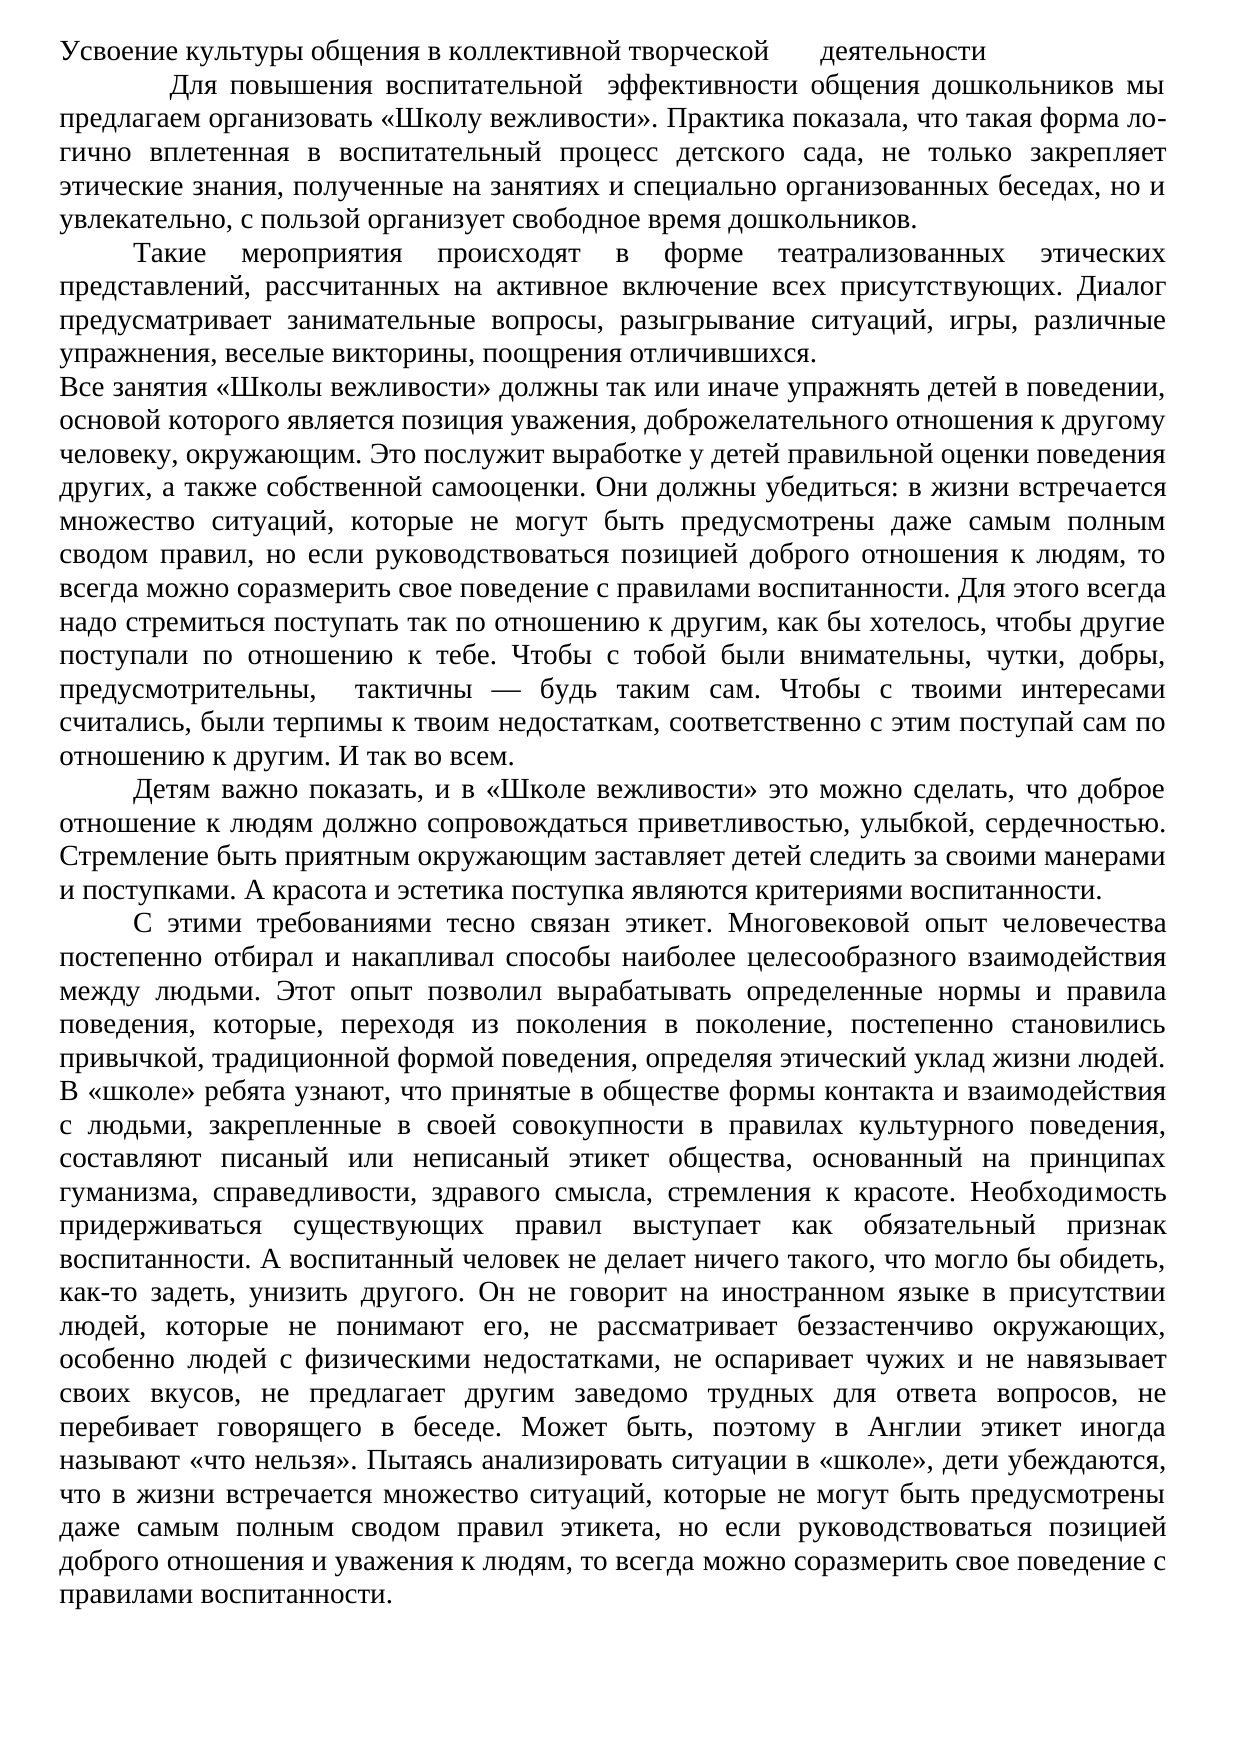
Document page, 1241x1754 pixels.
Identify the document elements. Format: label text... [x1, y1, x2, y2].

text Все занятия «Школы вежливости» должны так или иначе упражнять детей в поведении, основой которого является позиция уважения, доброжелательного отношения к другому человеку, окружающим. Это послужит выработке у детей правильной оценки поведения других, а также собственной самооценки. Они должны убедиться: в жизни встречается множество ситуаций, которые не могут быть предусмотрены даже самым полным сводом правил, но если руководствоваться позицией доброго отношения к людям, то всегда можно соразмерить свое поведение с правилами воспитанности. Для этого всегда надо стремиться поступать так по отношению к другим, как бы хотелось, чтобы другие поступали по отношению к тебе. Чтобы с тобой были внимательны, чутки, добры, предусмотрительны, тактичны — будь таким сам. Чтобы с твоими интересами считались, были терпимы к твоим недостаткам, соответственно с этим поступай сам по отношению к другим. И так во всем. [59, 369, 1167, 771]
text Детям важно показать, и в «Школе вежливости» это можно сделать, что доброе отношение к людям должно сопровождаться приветливостью, улыбкой, сердечностью. Стремление быть приятным окружающим заставляет детей следить за своими манерами и поступками. А красота и эстетика поступка являются критериями воспитанности. [59, 771, 1167, 906]
text Такие мероприятия происходят в форме театрализованных этических представлений, рассчитанных на активное включение всех присутствующих. Диалог предусматривает занимательные вопросы, разыгрывание ситуаций, игры, различные упражнения, веселые викторины, поощрения отличившихся. [59, 235, 1167, 369]
text Усвоение культуры общения в коллективной творческой деятельности [59, 33, 1167, 67]
text С этими требованиями тесно связан этикет. Многовековой опыт человечества постепенно отбирал и накапливал способы наиболее целесообразного взаимодействия между людьми. Этот опыт позволил вырабатывать определенные нормы и правила поведения, которые, переходя из поколения в поколение, постепенно становились привычкой, традиционной формой поведения, определяя этический уклад жизни людей. В «школе» ребята узнают, что принятые в обществе формы контакта и взаимодействия с людьми, закрепленные в своей совокупности в правилах культурного поведения, составляют писаный или неписаный этикет общества, основанный на принципах гуманизма, справедливости, здравого смысла, стремления к красоте. Необходимость придерживаться существующих правил выступает как обязательный признак воспитанности. А воспитанный человек не делает ничего такого, что могло бы обидеть, как-то задеть, унизить другого. Он не говорит на иностранном языке в присутствии людей, которые не понимают его, не рассматривает беззастенчиво окружающих, особенно людей с физическими недостатками, не оспаривает чужих и не навязывает своих вкусов, не предлагает другим заведомо трудных для ответа вопросов, не перебивает говорящего в беседе. Может быть, поэтому в Англии этикет иногда называют «что нельзя». Пытаясь анализировать ситуации в «школе», дети убеждаются, что в жизни встречается множество ситуаций, которые не могут быть предусмотрены даже самым полным сводом правил этикета, но если руководствоваться позицией доброго отношения и уважения к людям, то всегда можно соразмерить свое поведение с правилами воспитанности. [59, 906, 1167, 1610]
text Для повышения воспитательной эффективности общения дошкольников мы предлагаем организовать «Школу вежливости». Практика показала, что такая форма логично вплетенная в воспитательный процесс детского сада, не только закрепляет этические знания, полученные на занятиях и специально организованных беседах, но и увлекательно, с пользой организует свободное время дошкольников. [59, 67, 1167, 235]
